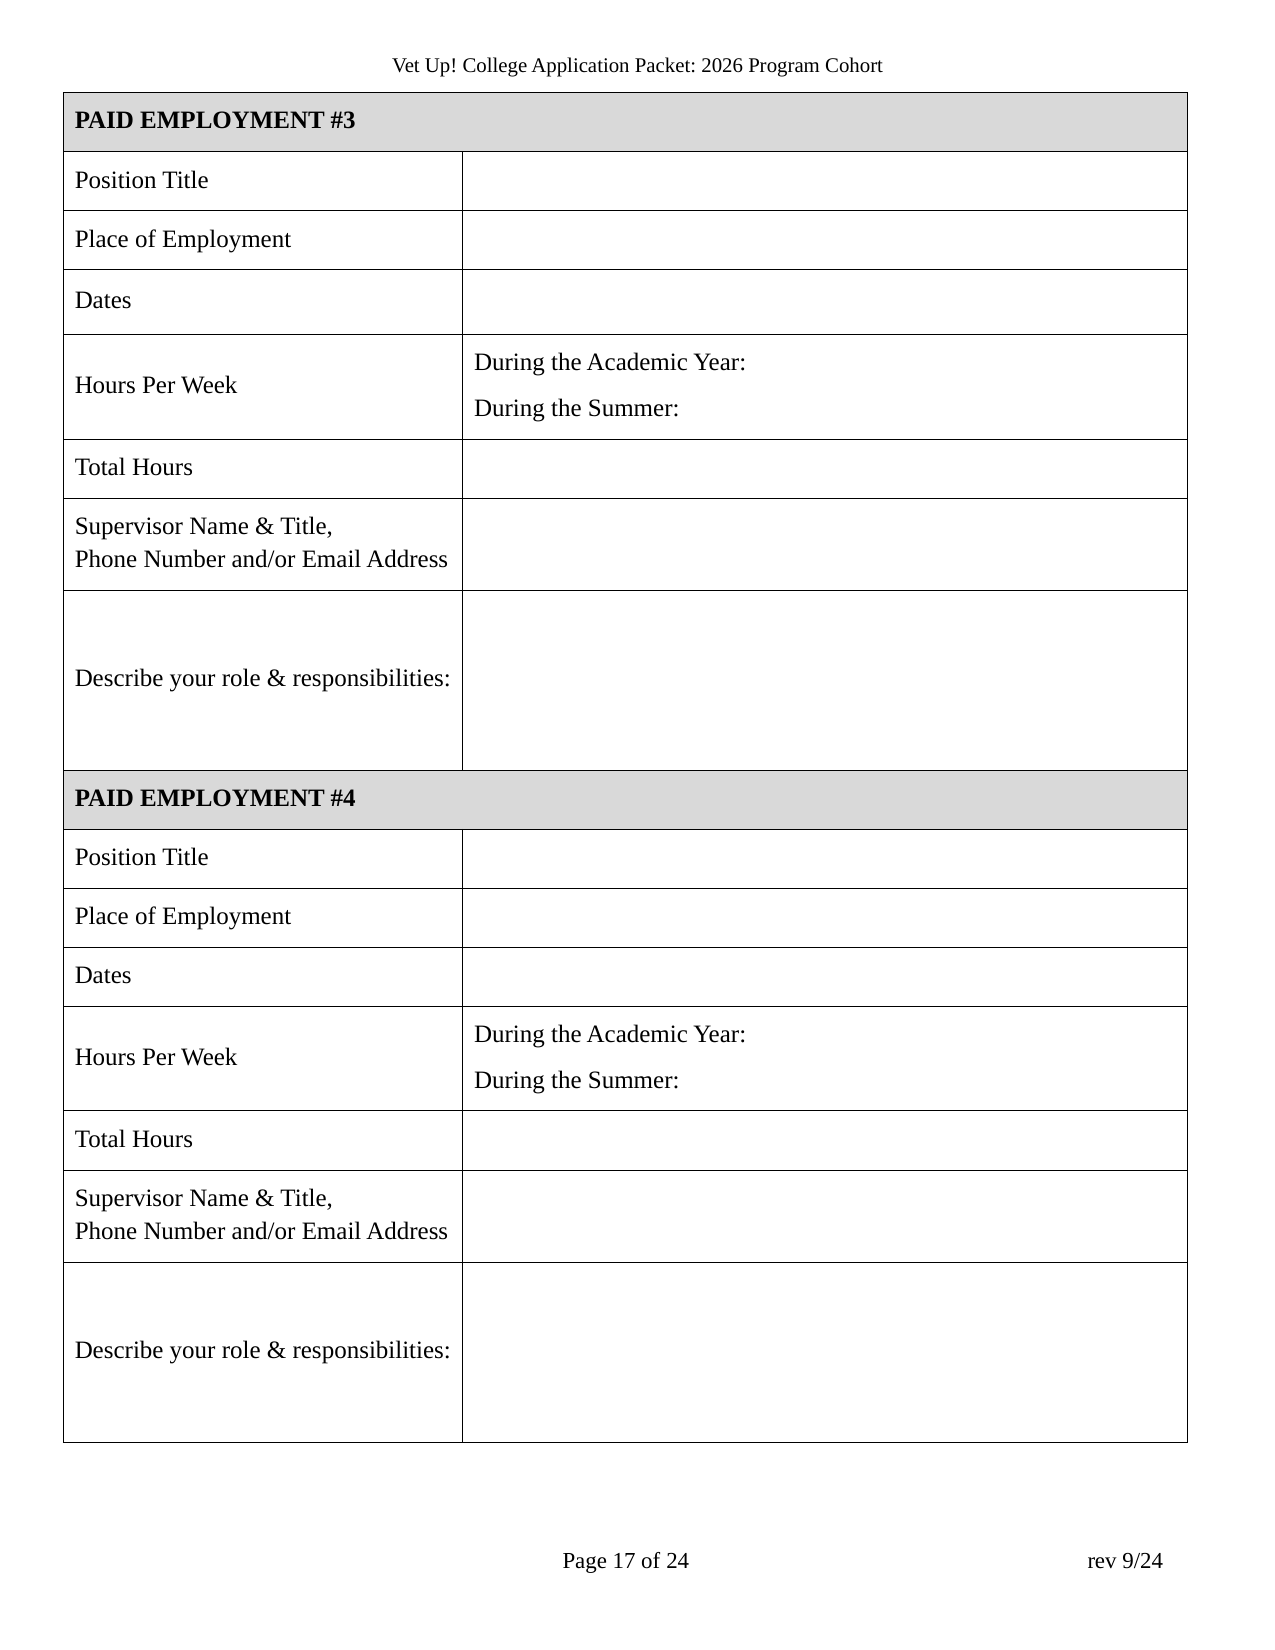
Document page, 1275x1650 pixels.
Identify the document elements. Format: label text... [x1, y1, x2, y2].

table_cell [463, 830, 1187, 888]
table_cell Position Title [64, 830, 462, 888]
table_cell Supervisor Name & Title, Phone Number and/or Email Address [64, 499, 462, 589]
table_header PAID EMPLOYMENT #3 [64, 93, 1187, 151]
table_cell [463, 152, 1187, 210]
table_cell Place of Employment [64, 211, 462, 269]
table_cell Dates [64, 270, 462, 334]
table_cell [463, 211, 1187, 269]
table_cell Hours Per Week [64, 335, 462, 438]
table_cell Total Hours [64, 1111, 462, 1169]
table_cell [463, 270, 1187, 334]
table_cell Total Hours [64, 440, 462, 497]
table_cell Supervisor Name & Title, Phone Number and/or Email Address [64, 1171, 462, 1262]
table_cell Hours Per Week [64, 1007, 462, 1110]
table_cell Describe your role & responsibilities: [64, 591, 462, 769]
table_cell PAID EMPLOYMENT #4 [64, 771, 1187, 829]
table_cell [463, 889, 1187, 947]
table_cell [463, 948, 1187, 1006]
table_cell [463, 499, 1187, 589]
table_cell During the Academic Year: During the Summer: [463, 1007, 1187, 1110]
table_cell During the Academic Year: During the Summer: [463, 335, 1187, 438]
table_cell Place of Employment [64, 889, 462, 947]
table_cell Describe your role & responsibilities: [64, 1263, 462, 1442]
table_cell [463, 1263, 1187, 1442]
table_cell Dates [64, 948, 462, 1006]
table_cell [463, 591, 1187, 769]
table_cell [463, 440, 1187, 497]
table_cell Position Title [64, 152, 462, 210]
table_cell [463, 1171, 1187, 1262]
table_cell [463, 1111, 1187, 1169]
